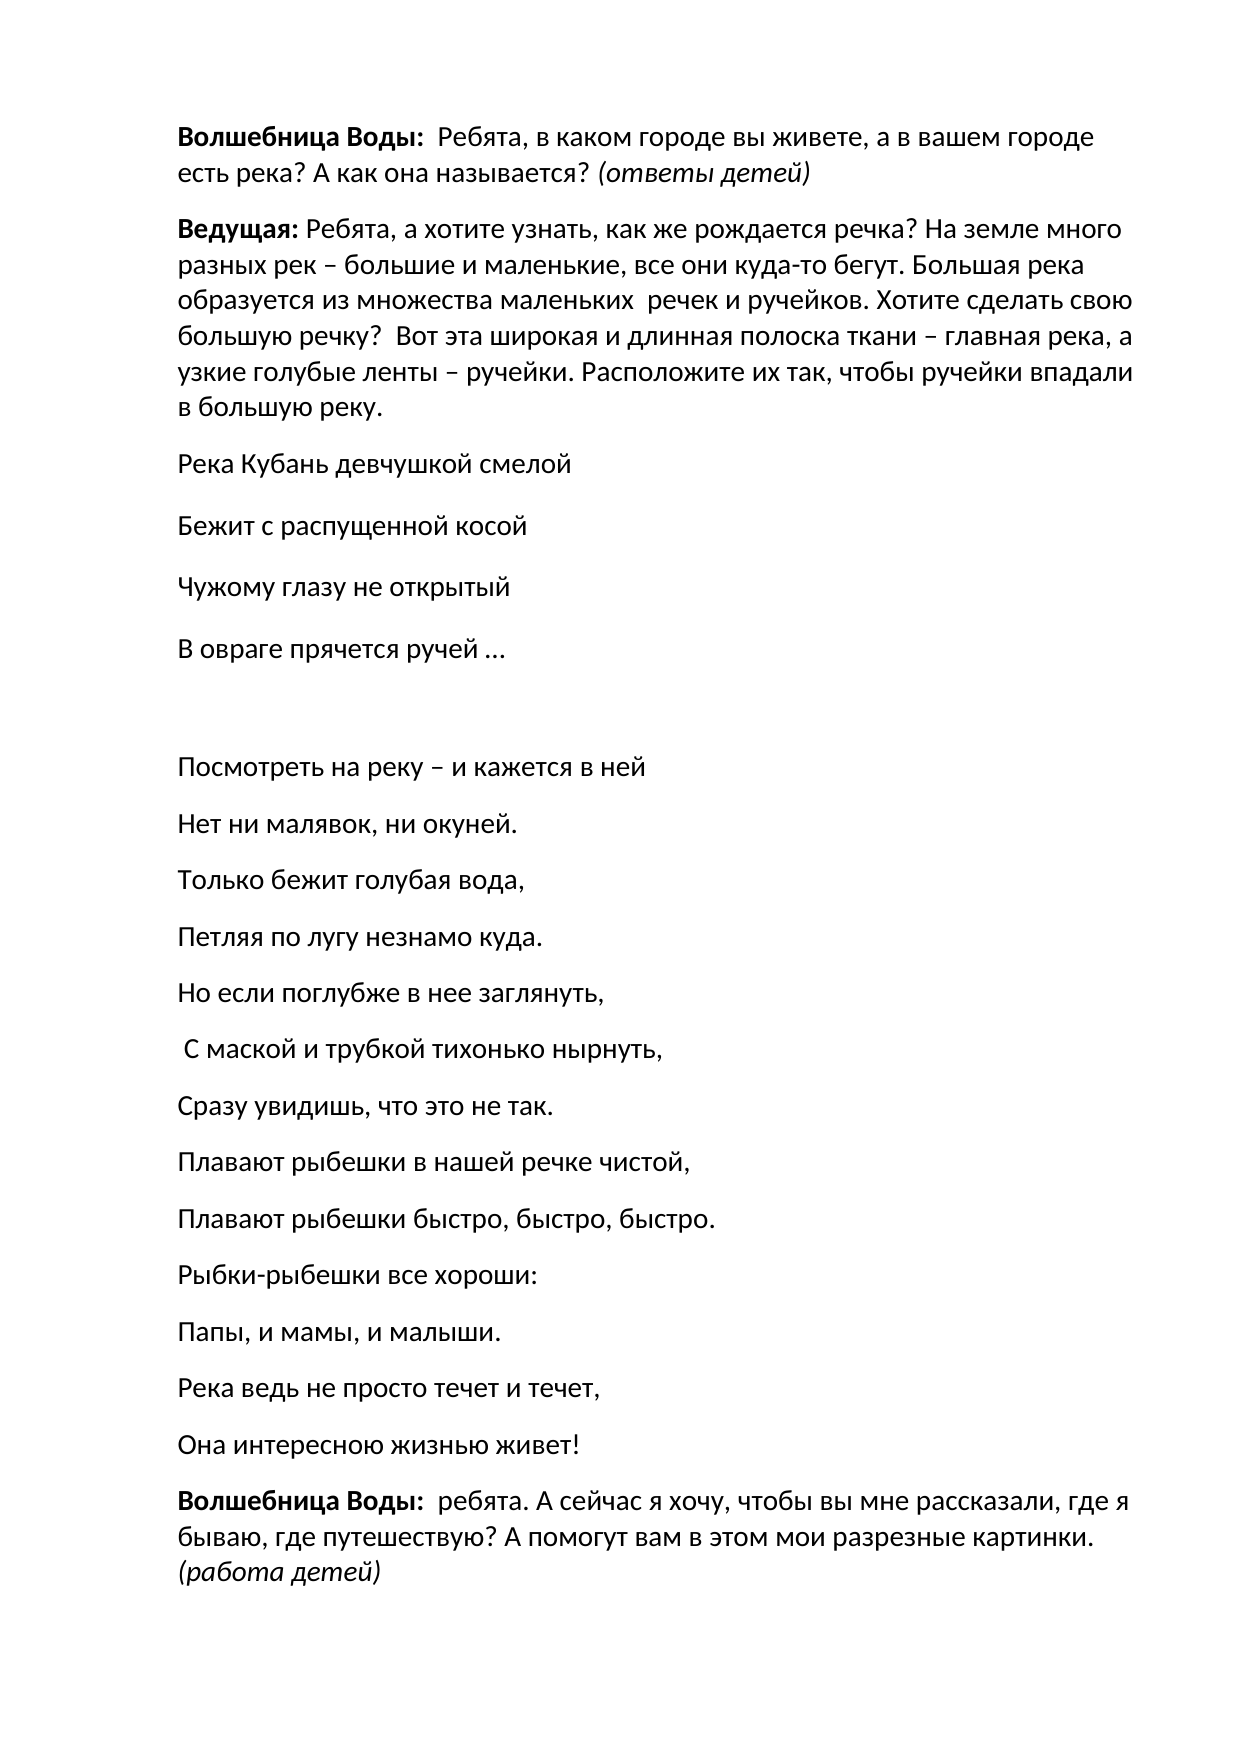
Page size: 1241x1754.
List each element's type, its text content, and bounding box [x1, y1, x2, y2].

text Рыбки-рыбешки все хороши: [177, 1256, 1152, 1292]
text Бежит с распущенной косой [177, 507, 1152, 542]
text Плавают рыбешки быстро, быстро, быстро. [177, 1200, 1152, 1236]
text Нет ни малявок, ни окуней. [177, 805, 1152, 840]
text Но если поглубже в нее заглянуть, [177, 974, 1152, 1010]
text Река Кубань девчушкой смелой [177, 445, 1152, 480]
text Волшебница Воды: ребята. А сейчас я хочу, чтобы вы мне рассказали, где я бываю, где путешествую? А помогут вам в этом мои разрезные картинки. (работа детей) [177, 1482, 1152, 1589]
text Папы, и мамы, и малыши. [177, 1313, 1152, 1348]
text С маской и трубкой тихонько нырнуть, [177, 1031, 1152, 1066]
text Петляя по лугу незнамо куда. [177, 918, 1152, 953]
text Волшебница Воды: Ребята, в каком городе вы живете, а в вашем городе есть река? А как она называется? (ответы детей) [177, 118, 1152, 189]
text Она интересною жизнью живет! [177, 1426, 1152, 1461]
text Только бежит голубая вода, [177, 861, 1152, 897]
text Посмотреть на реку – и кажется в ней [177, 748, 1152, 784]
text Река ведь не просто течет и течет, [177, 1369, 1152, 1405]
text Ведущая: Ребята, а хотите узнать, как же рождается речка? На земле много разных рек – большие и маленькие, все они куда-то бегут. Большая река образуется из множества маленьких речек и ручейков. Хотите сделать свою большую речку? Вот эта широкая и длинная полоска ткани – главная река, а узкие голубые ленты – ручейки. Расположите их так, чтобы ручейки впадали в большую реку. [177, 210, 1152, 424]
text Сразу увидишь, что это не так. [177, 1087, 1152, 1123]
text Чужому глазу не открытый [177, 568, 1152, 604]
text Плавают рыбешки в нашей речке чистой, [177, 1143, 1152, 1179]
text В овраге прячется ручей … [177, 630, 1152, 666]
